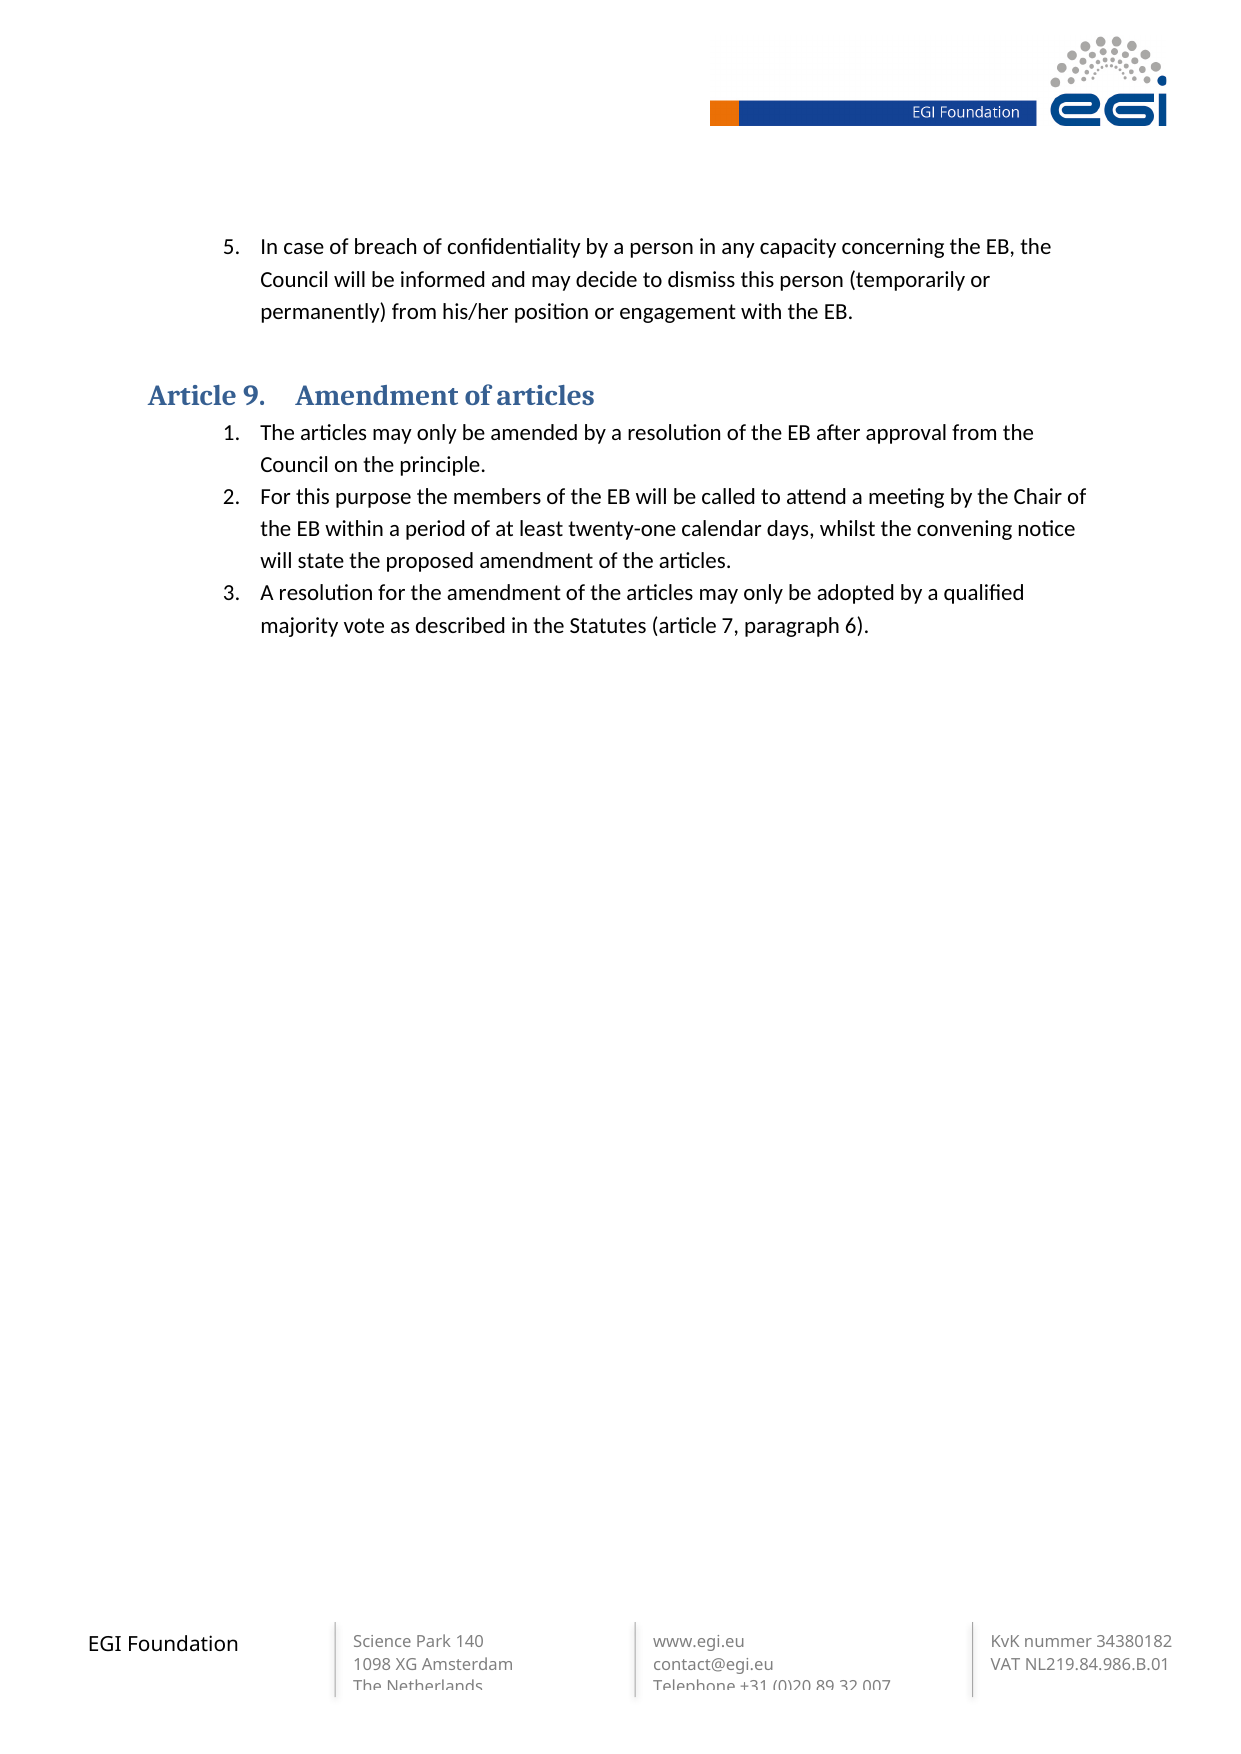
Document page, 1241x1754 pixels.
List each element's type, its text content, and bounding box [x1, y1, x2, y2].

list For this purpose the members of the EB will be called to attend a meeting by the Chair of the EB within a period of at least twenty-one calendar days, whilst the convening notice will state the proposed amendment of the articles. [223, 482, 1093, 574]
picture [710, 35, 1167, 126]
subtitle Amendment of articles [148, 379, 1093, 413]
list In case of breach of confidentiality by a person in any capacity concerning the EB, the Council will be informed and may decide to dismiss this person (temporarily or permanently) from his/her position or engagement with the EB. [223, 232, 1093, 325]
list A resolution for the amendment of the articles may only be adopted by a qualified majority vote as described in the Statutes (article 7, paragraph 6). [223, 578, 1093, 639]
list The articles may only be amended by a resolution of the EB after approval from the Council on the principle. [223, 418, 1093, 478]
